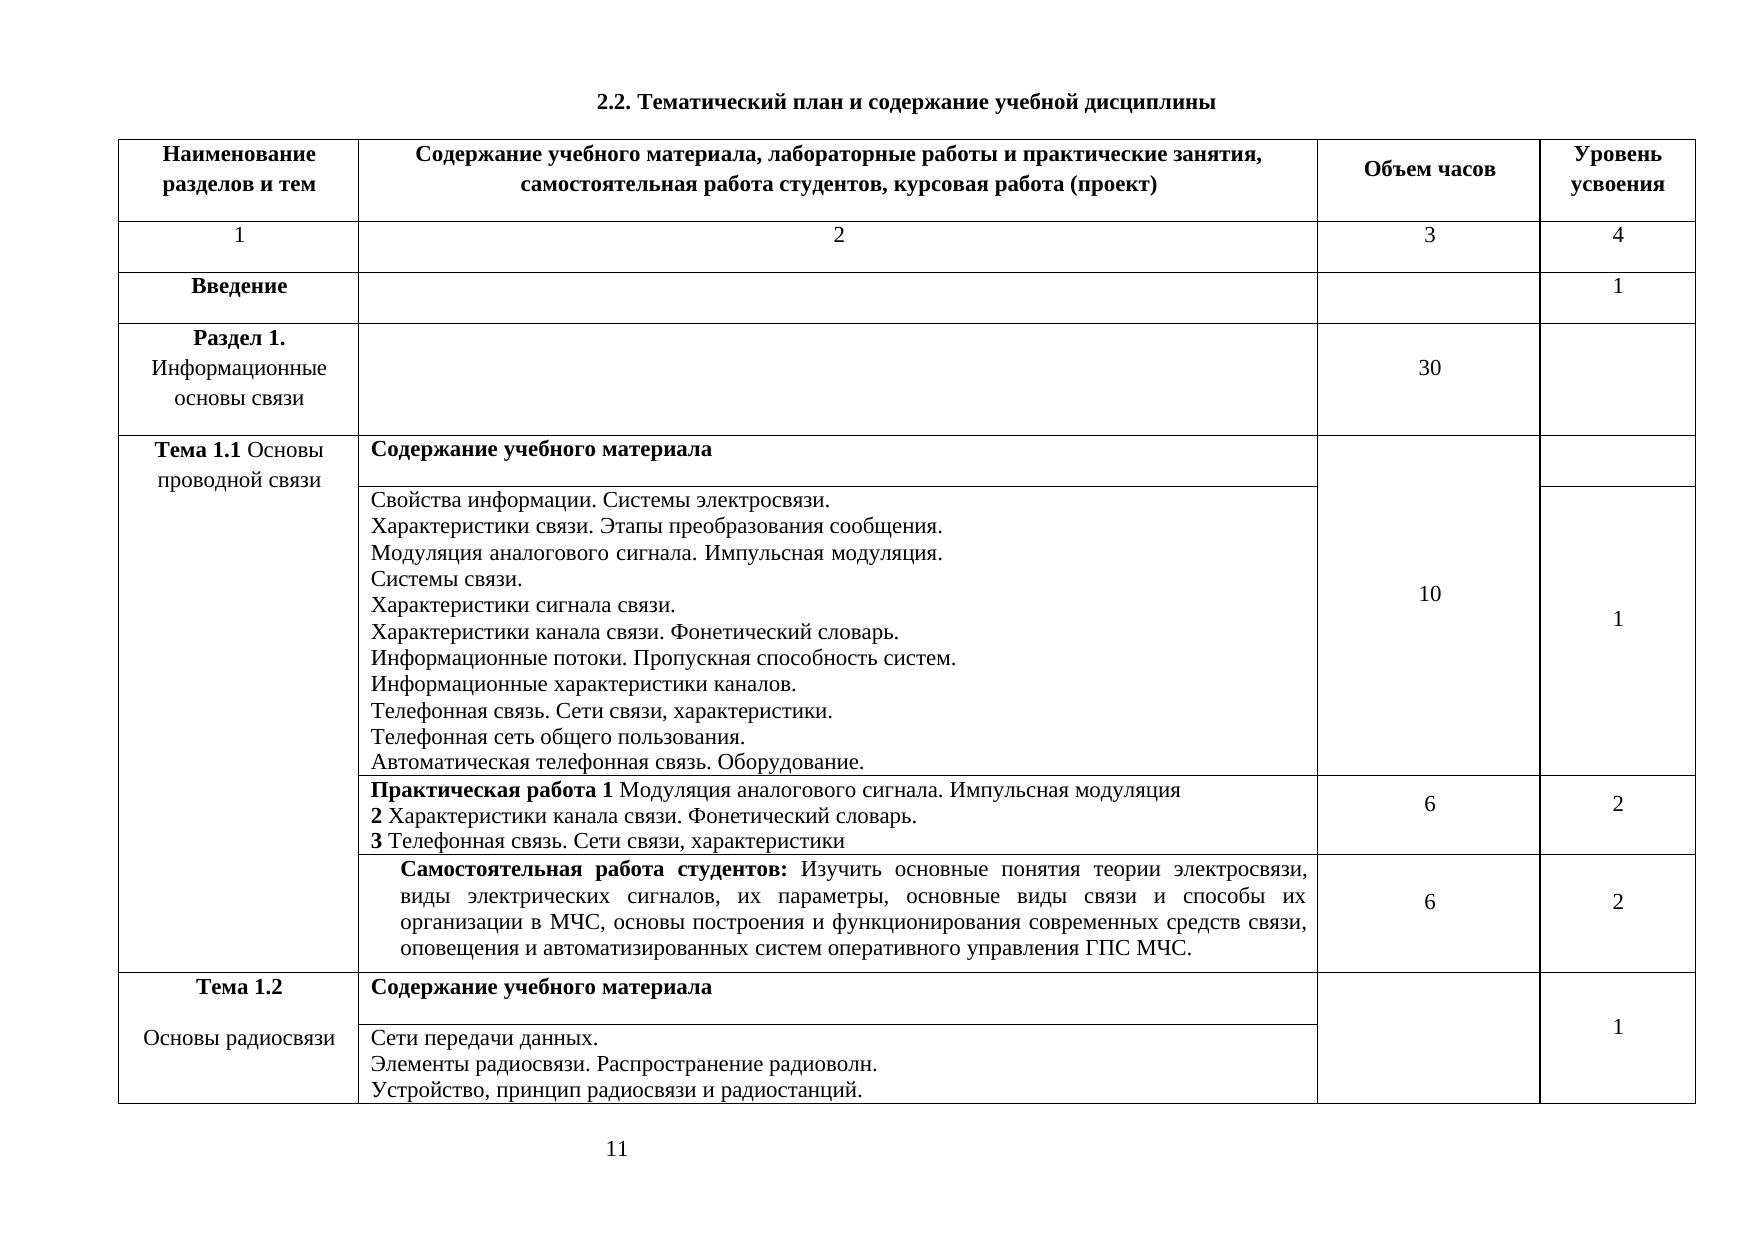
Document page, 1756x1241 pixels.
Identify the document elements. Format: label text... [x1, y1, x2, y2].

table_cell 6 [1318, 776, 1539, 854]
table_cell 1 [1541, 273, 1695, 323]
table_header Содержание учебного материала, лабораторные работы и практические занятия, самостоятельная работа студентов, курсовая работа (проект) [359, 140, 1317, 221]
table_cell Содержание учебного материала [359, 973, 1317, 1023]
table_cell 2 [359, 222, 1317, 272]
table_header Объем часов [1318, 140, 1539, 221]
table_cell [1541, 324, 1695, 434]
table_cell 30 [1318, 324, 1539, 434]
table_cell [359, 324, 1317, 434]
table_header Наименование разделов и тем [119, 140, 358, 221]
table_cell 2 [1541, 855, 1695, 972]
table_cell 4 [1541, 222, 1695, 272]
table_cell [1318, 973, 1539, 1103]
table_cell Тема 1.2 Основы радиосвязи [119, 973, 358, 1103]
table_cell Раздел 1. Информационные основы связи [119, 324, 358, 434]
table_cell [359, 273, 1317, 323]
table_cell Свойства информации. Системы электросвязи. Характеристики связи. Этапы преобразования сообщения. Модуляция аналогового сигнала. Импульсная модуляция. Системы связи. Характеристики сигнала связи. Характеристики канала связи. Фонетический словарь. Информационные потоки. Пропускная способность систем. Информационные характеристики каналов. Телефонная связь. Сети связи, характеристики. Телефонная сеть общего пользования. Автоматическая телефонная связь. Оборудование. [359, 487, 1317, 775]
table_cell Практическая работа 1 Модуляция аналогового сигнала. Импульсная модуляция Характеристики канала связи. Фонетический словарь. Телефонная связь. Сети связи, характеристики [359, 776, 1317, 854]
table_cell Тема 1.1 Основы проводной связи [119, 436, 358, 972]
table_cell Введение [119, 273, 358, 323]
table_cell [1318, 273, 1539, 323]
subtitle Тематический план и содержание учебной дисциплины [597, 88, 1709, 114]
table_cell Самостоятельная работа студентов: Изучить основные понятия теории электросвязи, виды электрических сигналов, их параметры, основные виды связи и способы их организации в МЧС, основы построения и функционирования современных средств связи, оповещения и автоматизированных систем оперативного управления ГПС МЧС. [359, 855, 1317, 972]
table_cell 1 [1541, 487, 1695, 775]
table_cell 2 [1541, 776, 1695, 854]
table_header Уровень усвоения [1541, 140, 1695, 221]
table_cell Сети передачи данных. Элементы радиосвязи. Распространение радиоволн. Устройство, принцип радиосвязи и радиостанций. [359, 1025, 1317, 1103]
table_cell 6 [1318, 855, 1539, 972]
table_cell 1 [1541, 973, 1695, 1103]
table_cell [1541, 436, 1695, 486]
table_cell Содержание учебного материала [359, 436, 1317, 486]
table_cell 1 [119, 222, 358, 272]
table_cell 10 [1318, 436, 1539, 775]
table_cell 3 [1318, 222, 1539, 272]
